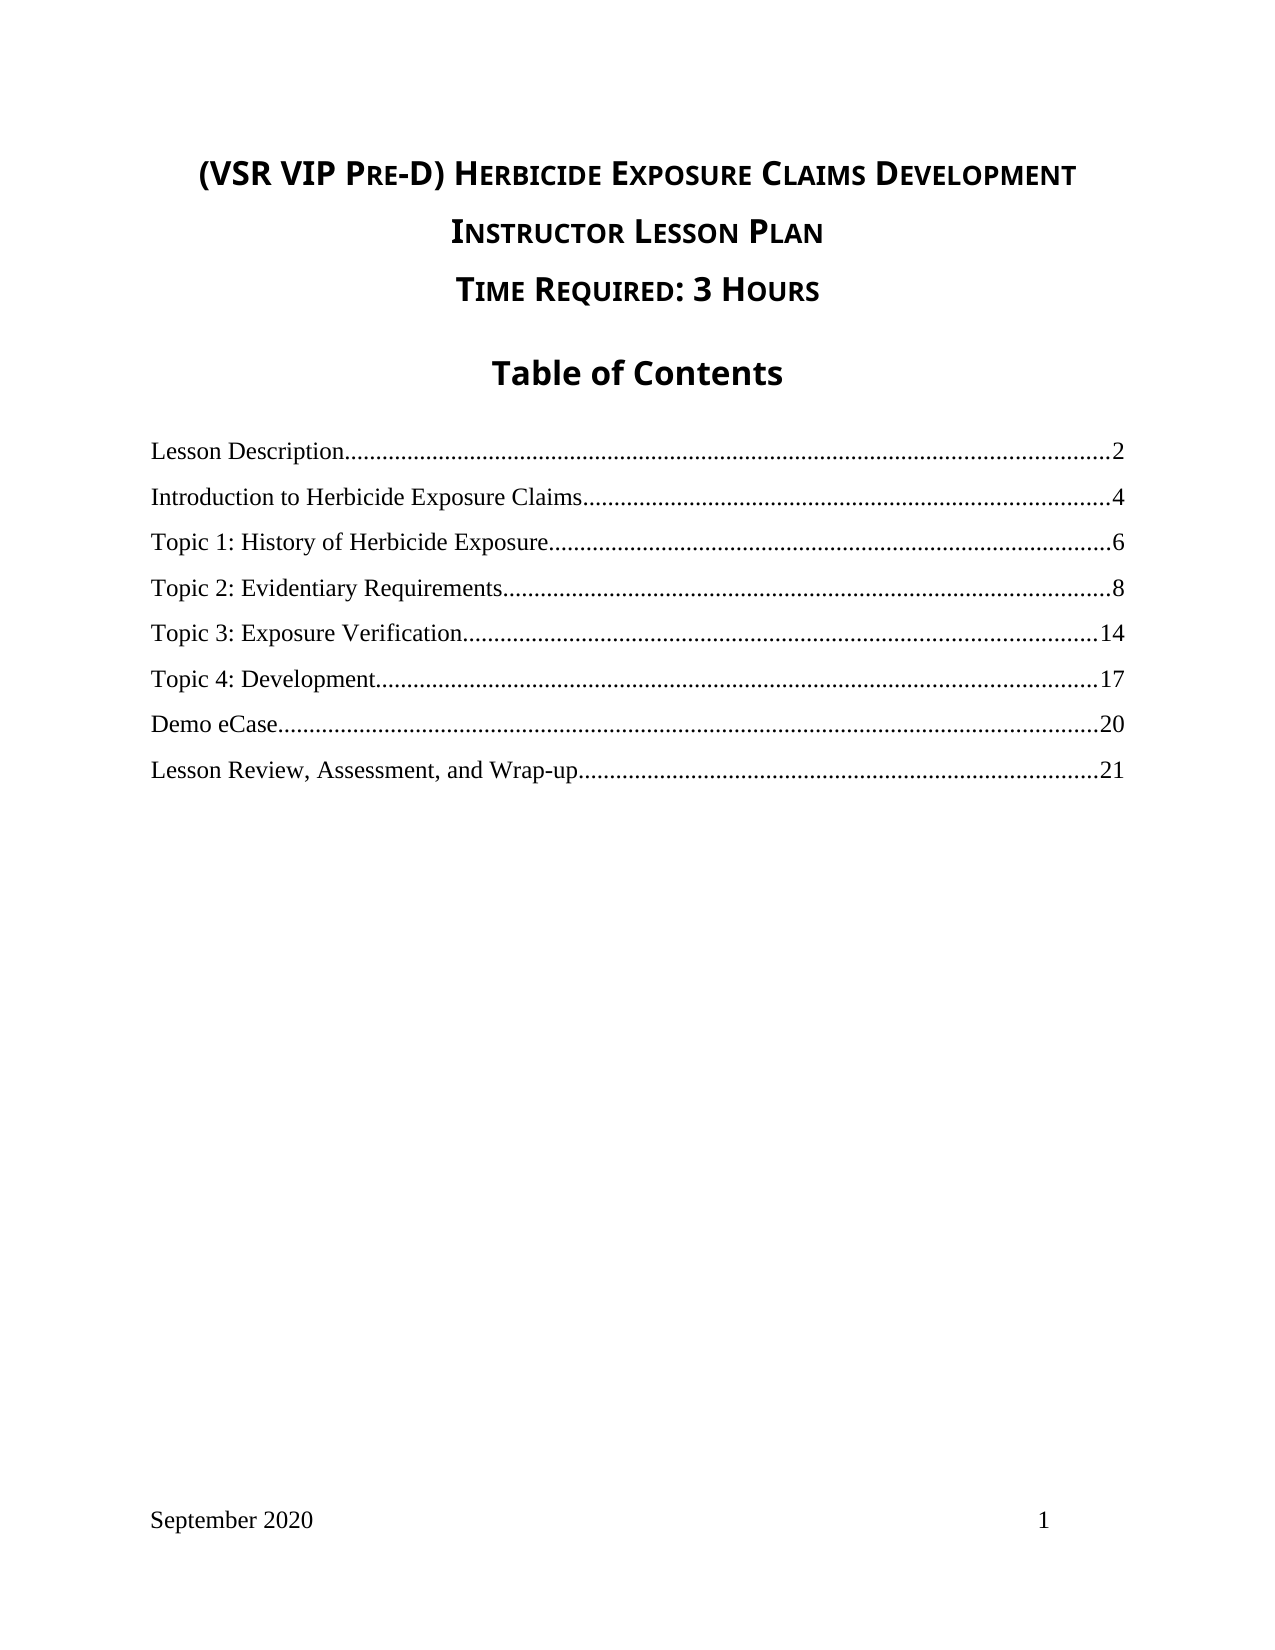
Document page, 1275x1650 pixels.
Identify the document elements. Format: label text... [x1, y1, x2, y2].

text Table of Contents [150, 349, 1125, 395]
text Topic 4: Development 17 [150, 664, 1125, 693]
text Demo eCase 20 [150, 709, 1125, 738]
text Topic 2: Evidentiary Requirements 8 [150, 573, 1125, 602]
title Instructor Lesson Plan [150, 208, 1125, 253]
text (VSR VIP Pre-D) Herbicide Exposure Claims Development [150, 150, 1125, 195]
text Introduction to Herbicide Exposure Claims 4 [150, 482, 1125, 511]
text Lesson Description 2 [150, 436, 1125, 465]
text Lesson Review, Assessment, and Wrap-up 21 [150, 755, 1125, 784]
text Time Required: 3 Hours [150, 266, 1125, 311]
text Topic 3: Exposure Verification 14 [150, 618, 1125, 647]
text Topic 1: History of Herbicide Exposure 6 [150, 527, 1125, 556]
